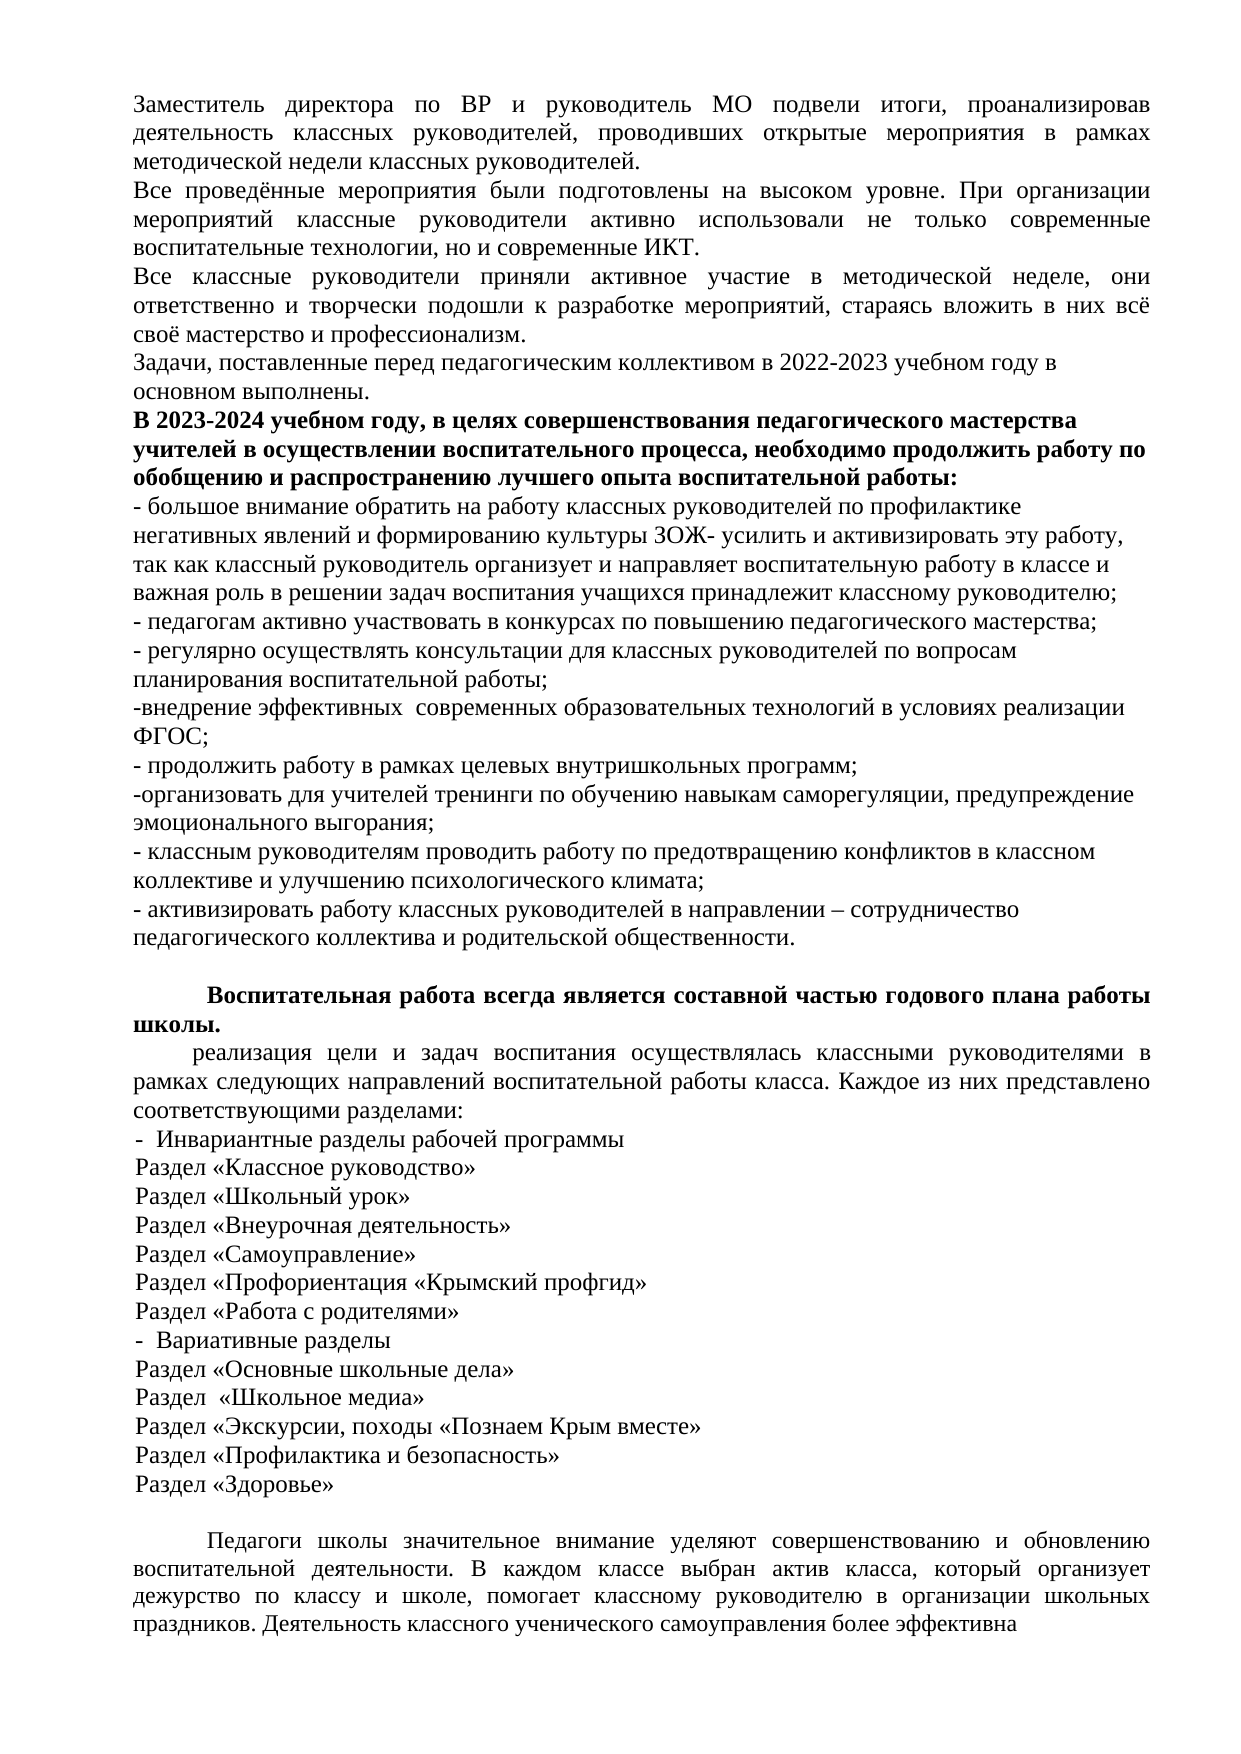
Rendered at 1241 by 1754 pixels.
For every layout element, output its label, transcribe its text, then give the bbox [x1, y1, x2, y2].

text Раздел «Работа с родителями» [135, 1296, 1152, 1325]
text - Вариативные разделы [135, 1325, 1152, 1354]
text - продолжить работу в рамках целевых внутришкольных программ; [133, 750, 1152, 779]
text Раздел «Профилактика и безопасность» [135, 1440, 1152, 1469]
text Раздел «Экскурсии, походы «Познаем Крым вместе» [135, 1411, 1152, 1440]
text Раздел «Классное руководство» [135, 1152, 1152, 1181]
text - классным руководителям проводить работу по предотвращению конфликтов в классном коллективе и улучшению психологического климата; [133, 836, 1152, 894]
text реализация цели и задач воспитания осуществлялась классными руководителями в рамках следующих направлений воспитательной работы класса. Каждое из них представлено соответствующими разделами: [133, 1037, 1152, 1124]
text - педагогам активно участвовать в конкурсах по повышению педагогического мастерства; [133, 606, 1152, 635]
text Раздел «Основные школьные дела» [135, 1354, 1152, 1382]
text - Инвариантные разделы рабочей программы [135, 1124, 1152, 1152]
text Раздел «Здоровье» [135, 1469, 1152, 1497]
text Раздел «Внеурочная деятельность» [135, 1210, 1152, 1239]
text - активизировать работу классных руководителей в направлении – сотрудничество педагогического коллектива и родительской общественности. [133, 894, 1152, 951]
text Раздел «Школьное медиа» [135, 1382, 1152, 1411]
text -внедрение эффективных современных образовательных технологий в условиях реализации ФГОС; [133, 692, 1152, 750]
text Задачи, поставленные перед педагогическим коллективом в 2022-2023 учебном году в основном выполнены. [133, 347, 1152, 405]
text Заместитель директора по ВР и руководитель МО подвели итоги, проанализировав деятельность классных руководителей, проводивших открытые мероприятия в рамках методической недели классных руководителей. [133, 89, 1152, 175]
text Педагоги школы значительное внимание уделяют совершенствованию и обновлению воспитательной деятельности. В каждом классе выбран актив класса, который организует дежурство по классу и школе, помогает классному руководителю в организации школьных праздников. Деятельность классного ученического самоуправления более эффективна [133, 1526, 1152, 1637]
text - регулярно осуществлять консультации для классных руководителей по вопросам планирования воспитательной работы; [133, 635, 1152, 692]
text Воспитательная работа всегда является составной частью годового плана работы школы. [133, 980, 1152, 1037]
text Раздел «Самоуправление» [135, 1239, 1152, 1267]
text -организовать для учителей тренинги по обучению навыкам саморегуляции, предупреждение эмоционального выгорания; [133, 779, 1152, 836]
text - большое внимание обратить на работу классных руководителей по профилактике негативных явлений и формированию культуры ЗОЖ- усилить и активизировать эту работу, так как классный руководитель организует и направляет воспитательную работу в классе и важная роль в решении задач воспитания учащихся принадлежит классному руководителю; [133, 491, 1152, 606]
text Все проведённые мероприятия были подготовлены на высоком уровне. При организации мероприятий классные руководители активно использовали не только современные воспитательные технологии, но и современные ИКТ. [133, 175, 1152, 261]
text В 2023-2024 учебном году, в целях совершенствования педагогического мастерства учителей в осуществлении воспитательного процесса, необходимо продолжить работу по обобщению и распространению лучшего опыта воспитательной работы: [133, 405, 1152, 491]
text Все классные руководители приняли активное участие в методической неделе, они ответственно и творчески подошли к разработке мероприятий, стараясь вложить в них всё своё мастерство и профессионализм. [133, 261, 1152, 347]
text Раздел «Школьный урок» [135, 1181, 1152, 1210]
text Раздел «Профориентация «Крымский профгид» [135, 1267, 1152, 1296]
